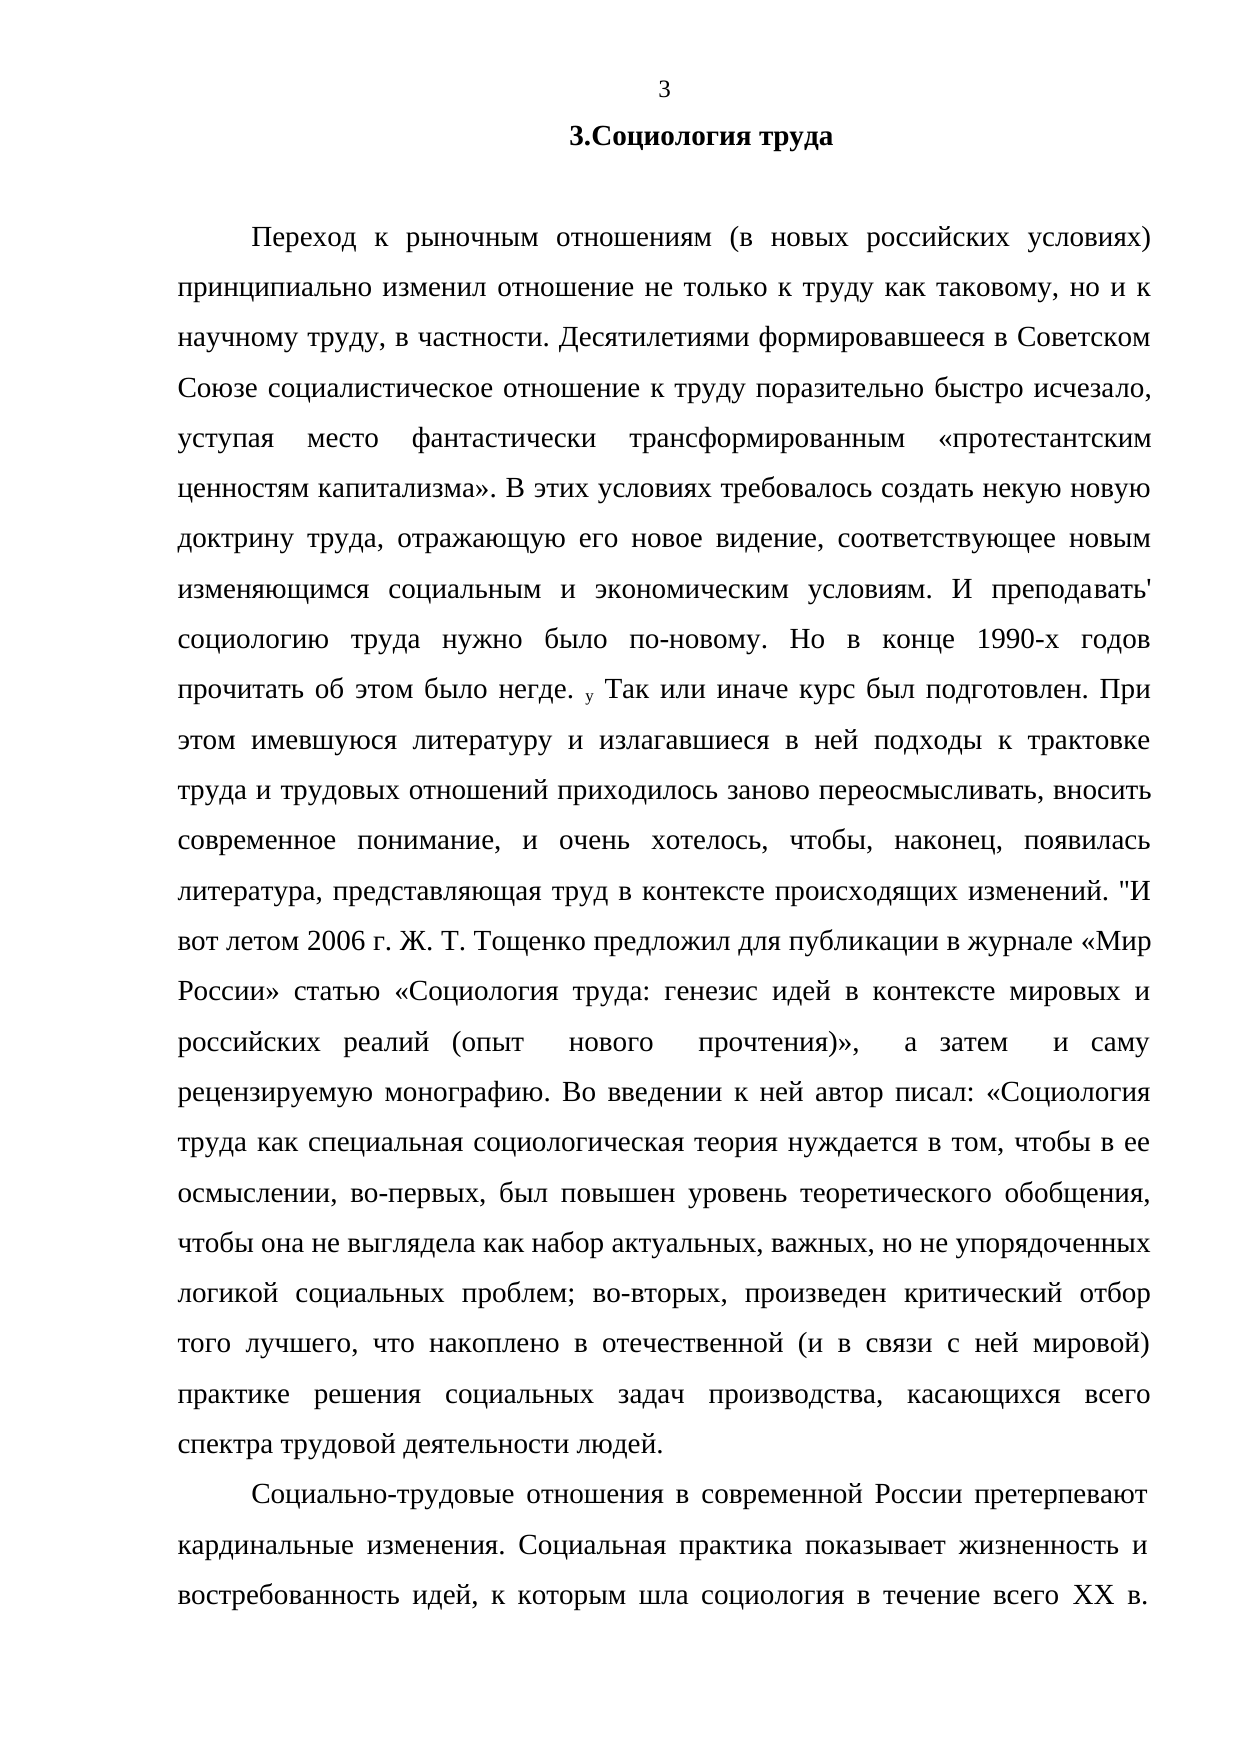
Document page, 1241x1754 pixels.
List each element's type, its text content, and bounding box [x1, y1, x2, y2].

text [177, 1477, 1148, 1611]
text Переход к рыночным отношениям (в новых российских условиях) принципиально изменил отношение не только к труду как таковому, но и к научному труду, в частности. Десятилетиями формировавшееся в Советском Союзе социалистическое отношение к труду поразительно быстро исчезало, уступая место фантастически трансформированным «протестантским ценностям капитализма». В этих условиях требовалось создать некую новую доктрину труда, отражающую его новое видение, соответствующее новым изменяющимся социальным и экономическим условиям. И преподавать' социологию труда нужно было по-новому. Но в конце 1990-х годов прочитать об этом было негде. у Так или иначе курс был подготовлен. При этом имевшуюся литературу и излагавшиеся в ней подходы к трактовке труда и трудовых отношений приходилось заново переосмысливать, вносить современное понимание, и очень хотелось, чтобы, наконец, появилась литература, представляющая труд в контексте происходящих изменений. ''И вот летом . Ж. Т. Тощенко предложил для публикации в журнале «Мир России» статью «Социология труда: генезис идей в контексте мировых и российских реалий (опыт нового прочтения)», а затем и саму рецензируемую монографию. Во введении к ней автор писал: «Социология труда как специальная социологическая теория нуждается в том, чтобы в ее осмыслении, во-первых, был повышен уровень теоретического обобщения, чтобы она не выглядела как набор актуальных, важных, но не упорядоченных логикой социальных проблем; во-вторых, произведен критический отбор того лучшего, что накоплено в отечественной (и в связи с ней мировой) практике решения социальных задач производства, касающихся всего спектра трудовой деятельности людей. [177, 219, 1152, 1460]
text 3.Социология труда [177, 118, 1152, 152]
